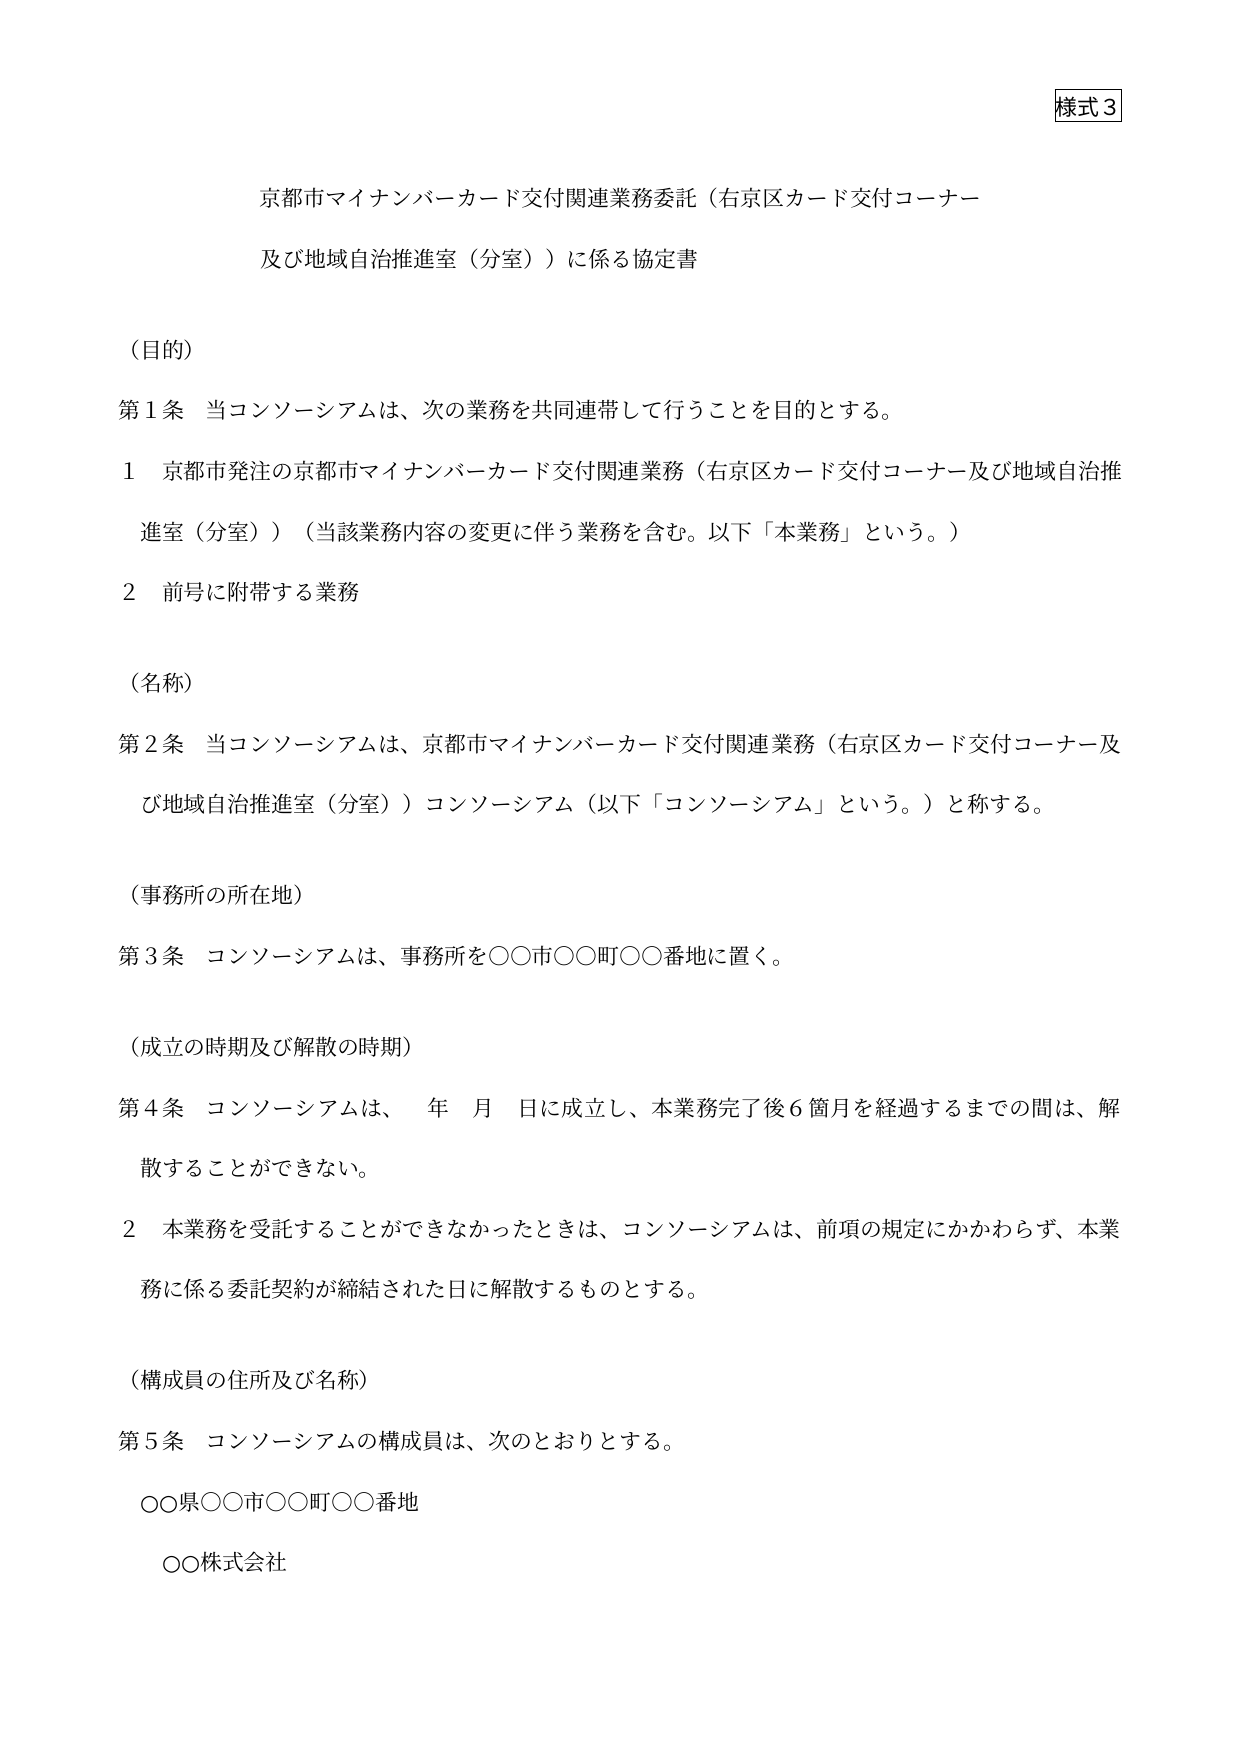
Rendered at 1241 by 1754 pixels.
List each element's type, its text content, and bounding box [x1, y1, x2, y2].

text ○○県○○市○○町○○番地 [118, 1470, 1122, 1531]
text 第３条 コンソーシアムは、事務所を○○市○○町○○番地に置く。 [118, 924, 1122, 985]
text 第２条 当コンソーシアムは、京都市マイナンバーカード交付関連業務（右京区カード交付コーナー及び地域自治推進室（分室））コンソーシアム（以下「コンソーシアム」という。）と称する。 [118, 712, 1122, 834]
text 及び地域自治推進室（分室））に係る協定書 [118, 227, 1122, 288]
text （構成員の住所及び名称） [118, 1349, 1122, 1409]
text 第１条 当コンソーシアムは、次の業務を共同連帯して行うことを目的とする。 [118, 379, 1122, 439]
text ○○株式会社 [118, 1531, 1122, 1591]
text 京都市マイナンバーカード交付関連業務委託（右京区カード交付コーナー [118, 167, 1122, 227]
text （名称） [118, 652, 1122, 712]
text １ 京都市発注の京都市マイナンバーカード交付関連業務（右京区カード交付コーナー及び地域自治推進室（分室））（当該業務内容の変更に伴う業務を含む。以下「本業務」という。） [118, 439, 1122, 561]
text 第４条 コンソーシアムは、 年 月 日に成立し、本業務完了後６箇月を経過するまでの間は、解散することができない。 [118, 1076, 1122, 1197]
text ２ 前号に附帯する業務 [118, 561, 1122, 621]
text （事務所の所在地） [118, 864, 1122, 924]
text 第５条 コンソーシアムの構成員は、次のとおりとする。 [118, 1409, 1122, 1470]
text （目的） [118, 318, 1122, 379]
text （成立の時期及び解散の時期） [118, 1016, 1122, 1076]
text ２ 本業務を受託することができなかったときは、コンソーシアムは、前項の規定にかかわらず、本業務に係る委託契約が締結された日に解散するものとする。 [118, 1197, 1122, 1319]
